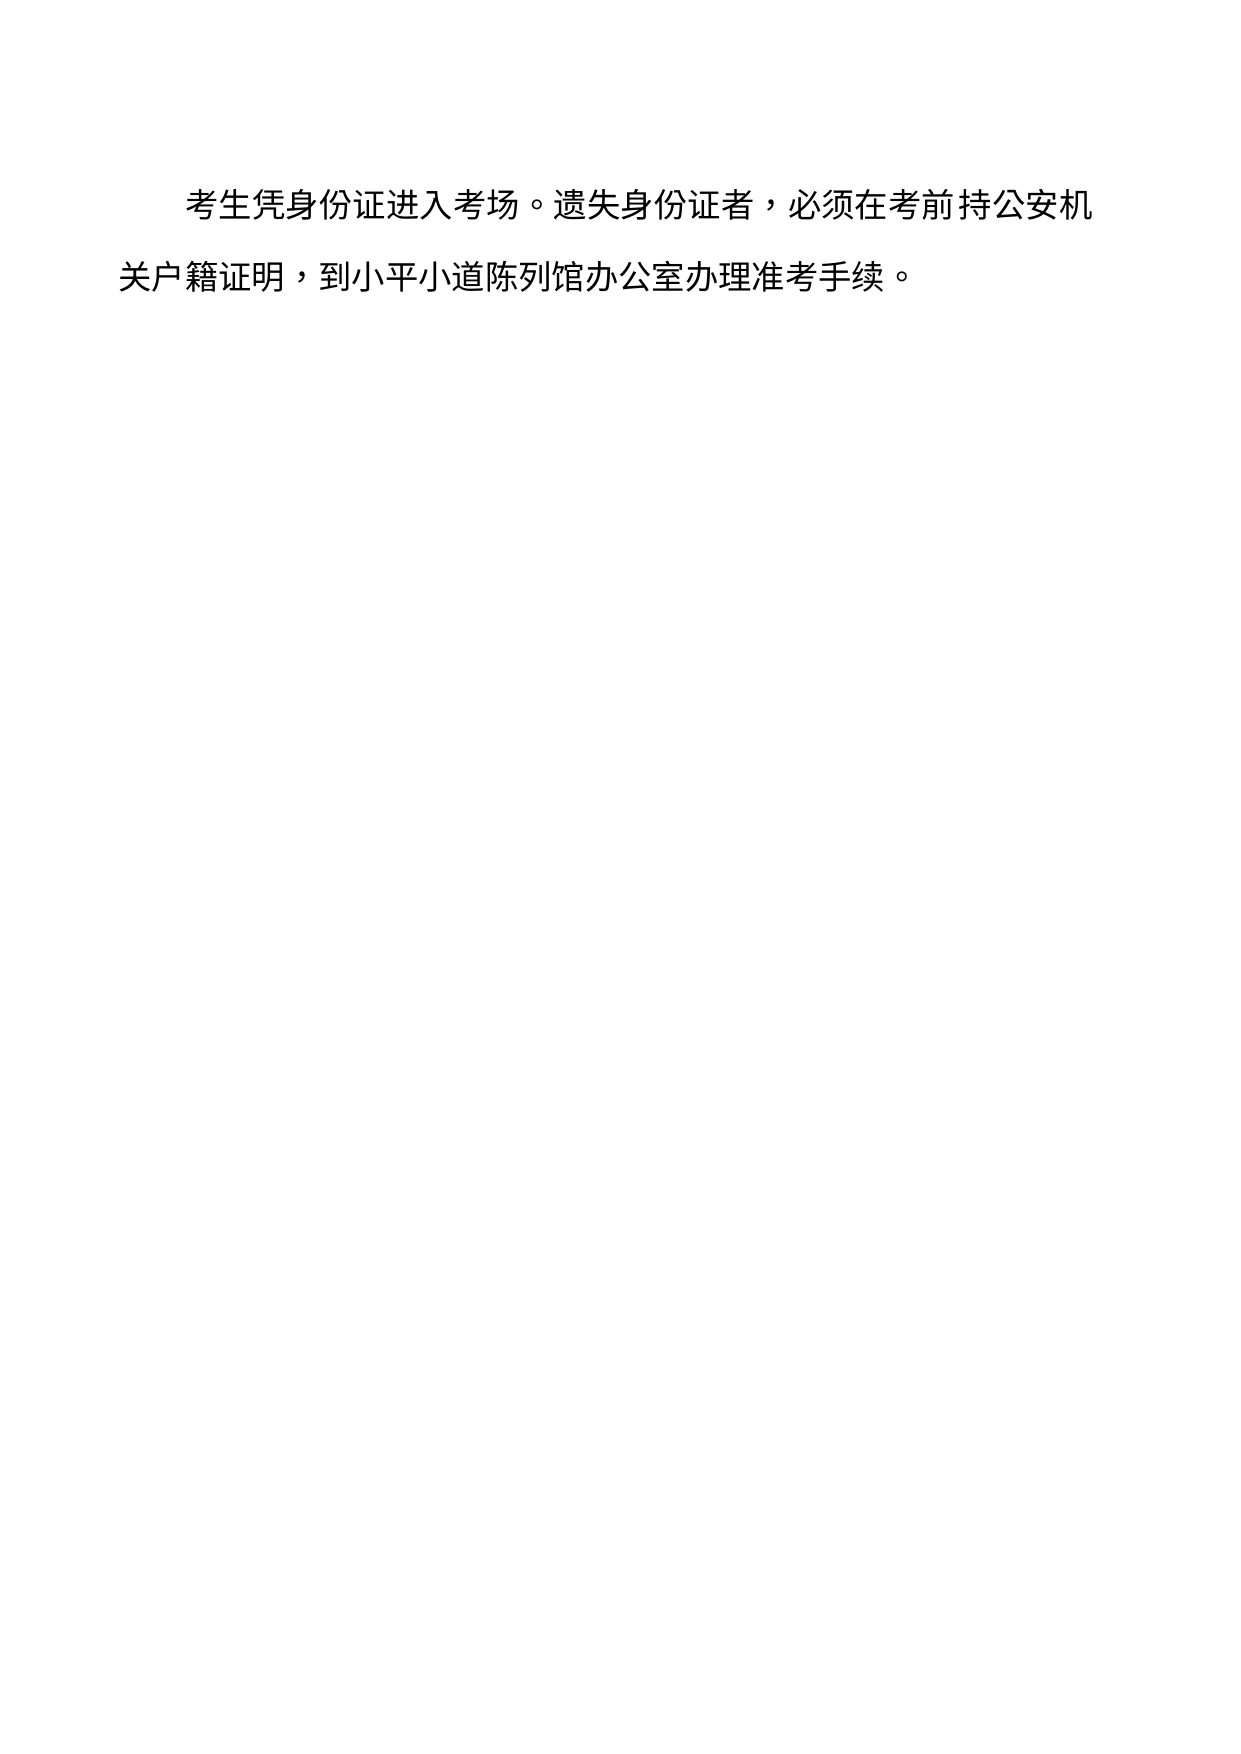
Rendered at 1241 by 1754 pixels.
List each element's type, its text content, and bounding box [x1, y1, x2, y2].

text 考生凭身份证进入考场。遗失身份证者，必须在考前持公安机关户籍证明，到小平小道陈列馆办公室办理准考手续。 [118, 179, 1092, 299]
